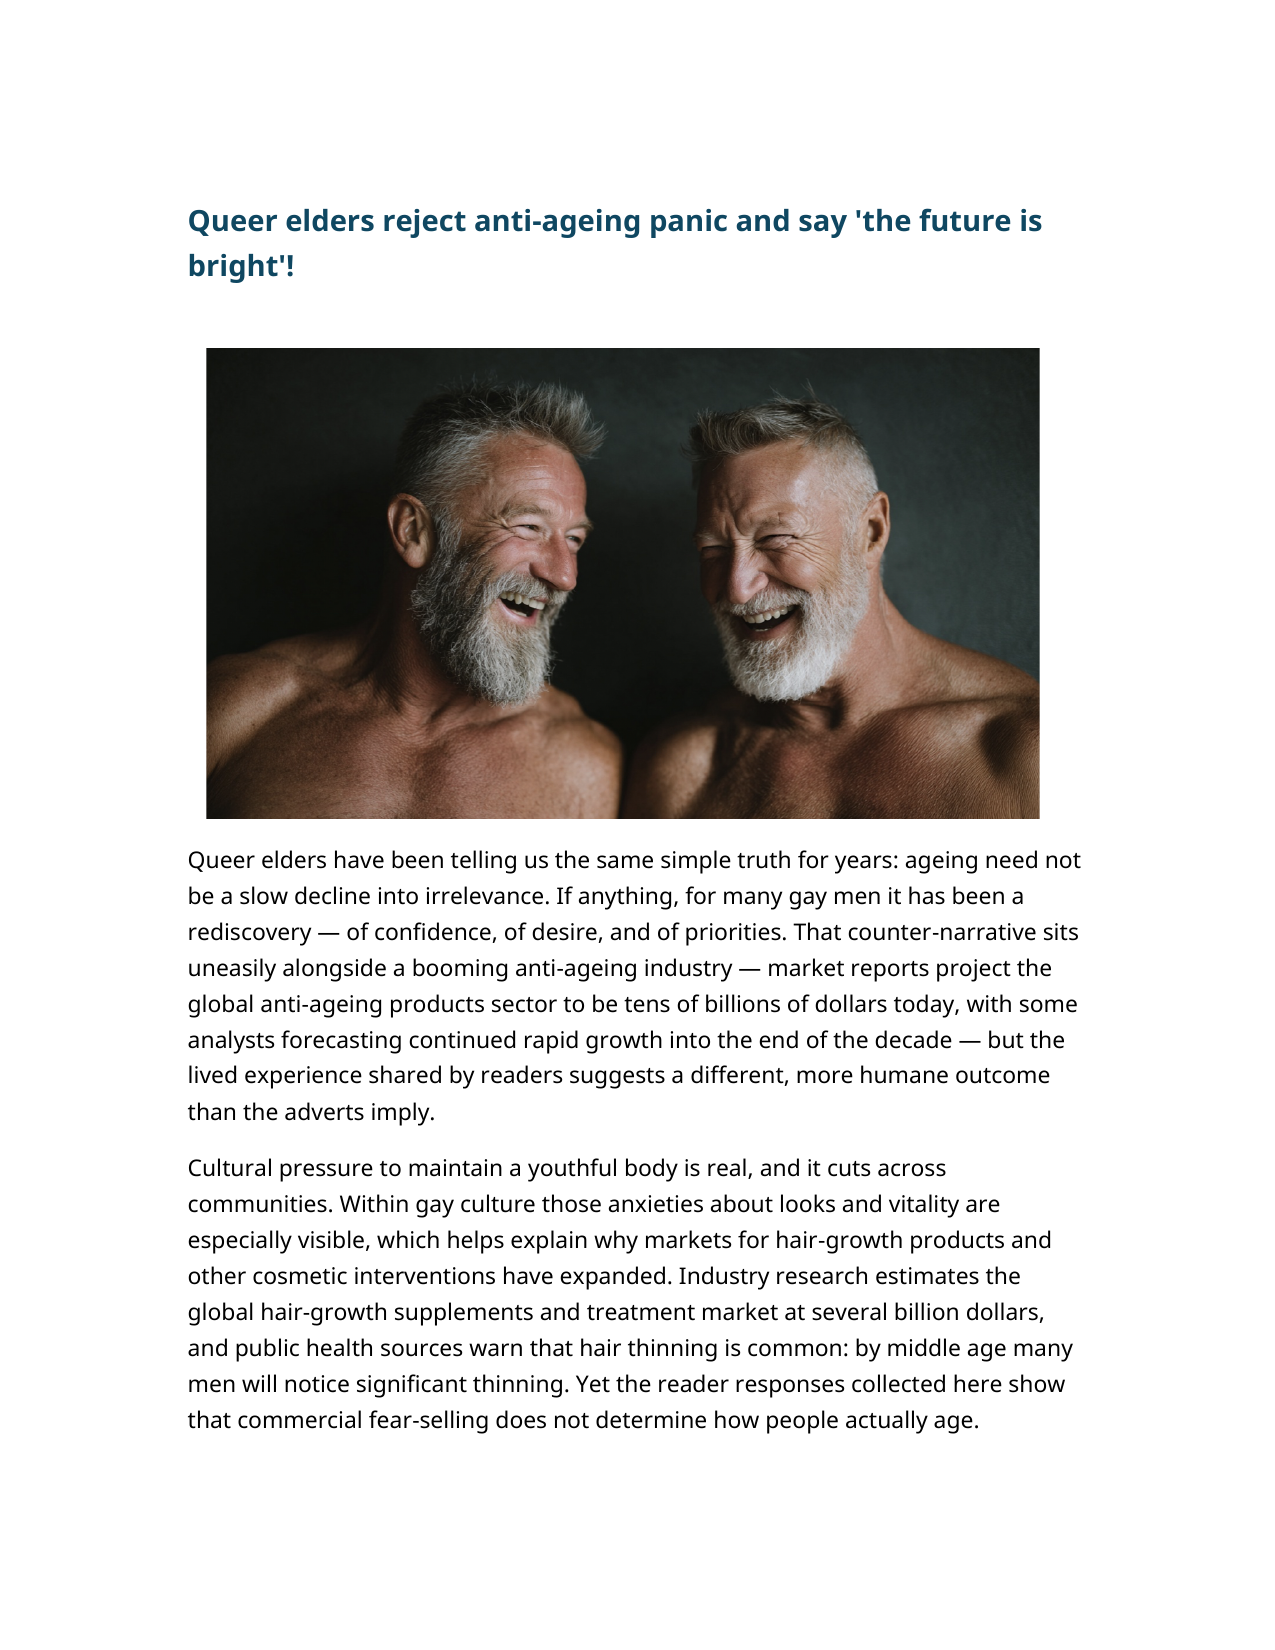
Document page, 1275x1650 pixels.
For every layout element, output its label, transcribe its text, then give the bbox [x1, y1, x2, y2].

subtitle Queer elders reject anti-ageing panic and say 'the future is bright'! [187, 200, 1087, 285]
picture [206, 348, 1040, 819]
text Queer elders have been telling us the same simple truth for years: ageing need not be a slow decline into irrelevance. If anything, for many gay men it has been a rediscovery — of confidence, of desire, and of priorities. That counter‑narrative sits uneasily alongside a booming anti‑ageing industry — market reports project the global anti‑ageing products sector to be tens of billions of dollars today, with some analysts forecasting continued rapid growth into the end of the decade — but the lived experience shared by readers suggests a different, more humane outcome than the adverts imply. [187, 844, 1087, 1127]
text Cultural pressure to maintain a youthful body is real, and it cuts across communities. Within gay culture those anxieties about looks and vitality are especially visible, which helps explain why markets for hair‑growth products and other cosmetic interventions have expanded. Industry research estimates the global hair‑growth supplements and treatment market at several billion dollars, and public health sources warn that hair thinning is common: by middle age many men will notice significant thinning. Yet the reader responses collected here show that commercial fear‑selling does not determine how people actually age. [187, 1152, 1087, 1435]
